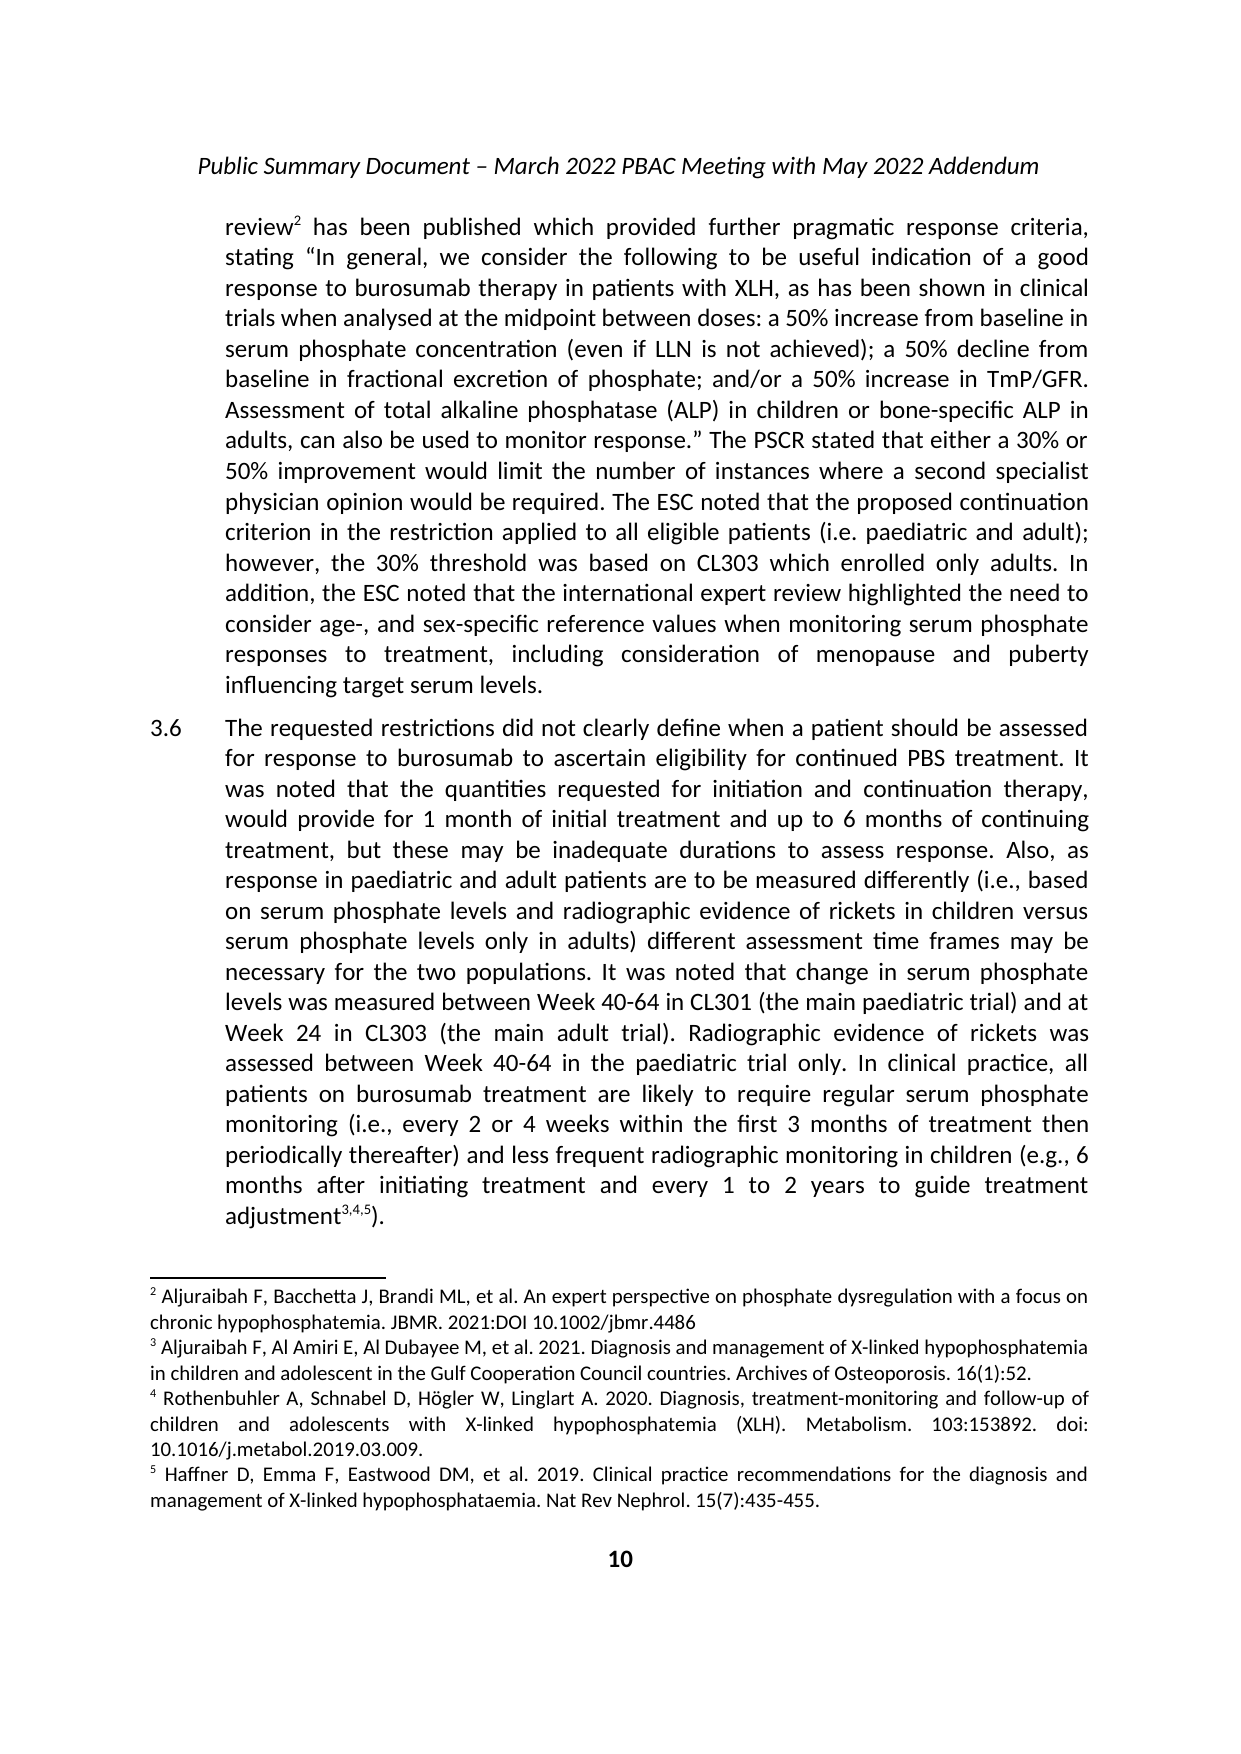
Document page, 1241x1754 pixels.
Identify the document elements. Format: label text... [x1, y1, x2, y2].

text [150, 211, 1090, 699]
text The requested restrictions did not clearly define when a patient should be assessed for response to burosumab to ascertain eligibility for continued PBS treatment. It was noted that the quantities requested for initiation and continuation therapy, would provide for 1 month of initial treatment and up to 6 months of continuing treatment, but these may be inadequate durations to assess response. Also, as response in paediatric and adult patients are to be measured differently (i.e., based on serum phosphate levels and radiographic evidence of rickets in children versus serum phosphate levels only in adults) different assessment time frames may be necessary for the two populations. It was noted that change in serum phosphate levels was measured between Week 40-64 in CL301 (the main paediatric trial) and at Week 24 in CL303 (the main adult trial). Radiographic evidence of rickets was assessed between Week 40-64 in the paediatric trial only. In clinical practice, all patients on burosumab treatment are likely to require regular serum phosphate monitoring (i.e., every 2 or 4 weeks within the first 3 months of treatment then periodically thereafter) and less frequent radiographic monitoring in children (e.g., 6 months after initiating treatment and every 1 to 2 years to guide treatment adjustment,,). [150, 712, 1090, 1231]
